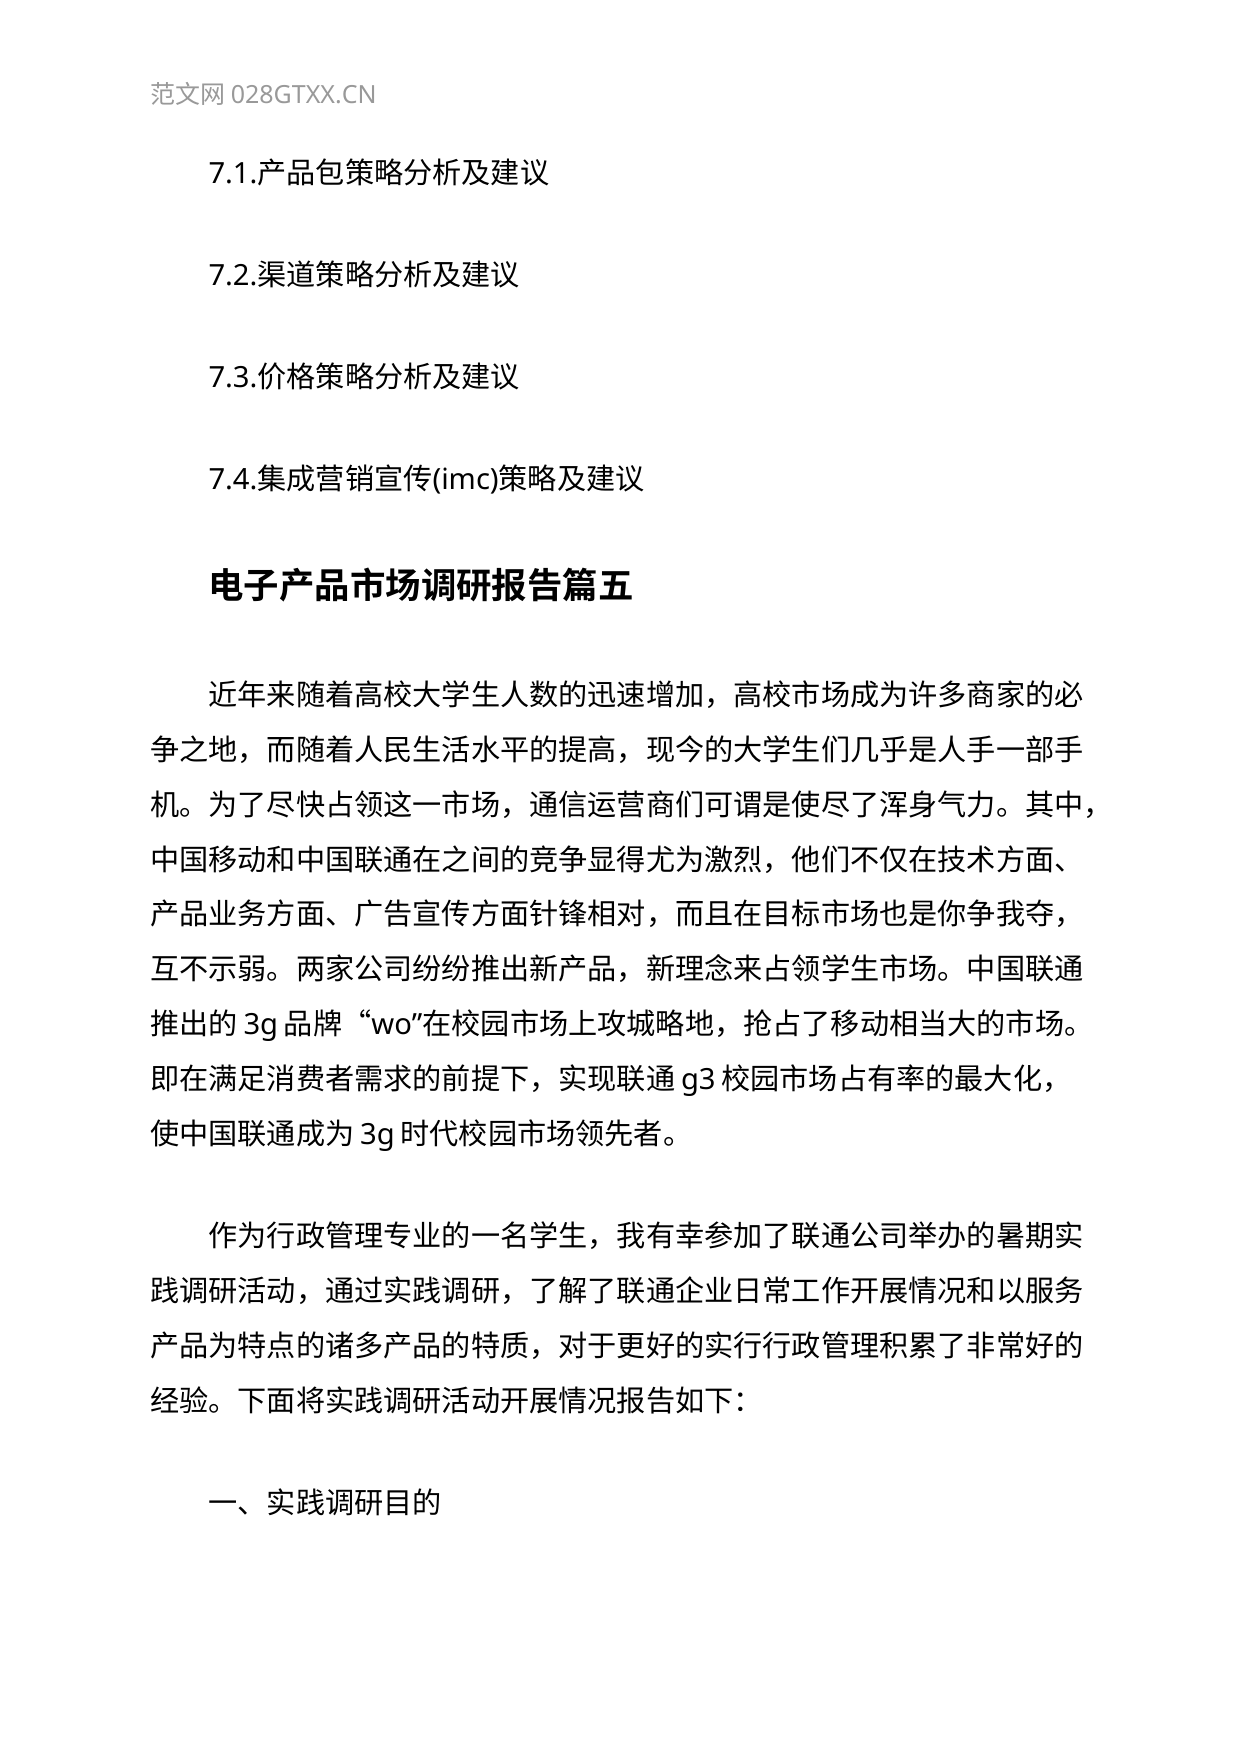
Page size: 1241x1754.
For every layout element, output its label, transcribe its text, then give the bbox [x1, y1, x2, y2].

text 电子产品市场调研报告篇五 [150, 558, 1090, 609]
text 一、实践调研目的 [150, 1479, 1090, 1521]
text 7.2.渠道策略分析及建议 [150, 252, 1090, 294]
text 7.3.价格策略分析及建议 [150, 354, 1090, 396]
text 作为行政管理专业的一名学生，我有幸参加了联通公司举办的暑期实践调研活动，通过实践调研，了解了联通企业日常工作开展情况和以服务产品为特点的诸多产品的特质，对于更好的实行行政管理积累了非常好的经验。下面将实践调研活动开展情况报告如下： [150, 1213, 1090, 1420]
text 近年来随着高校大学生人数的迅速增加，高校市场成为许多商家的必争之地，而随着人民生活水平的提高，现今的大学生们几乎是人手一部手机。为了尽快占领这一市场，通信运营商们可谓是使尽了浑身气力。其中，中国移动和中国联通在之间的竞争显得尤为激烈，他们不仅在技术方面、产品业务方面、广告宣传方面针锋相对，而且在目标市场也是你争我夺，互不示弱。两家公司纷纷推出新产品，新理念来占领学生市场。中国联通推出的3g品牌“wo”在校园市场上攻城略地，抢占了移动相当大的市场。即在满足消费者需求的前提下，实现联通g3校园市场占有率的最大化，使中国联通成为3g时代校园市场领先者。 [150, 671, 1090, 1153]
text 7.4.集成营销宣传(imc)策略及建议 [150, 456, 1090, 498]
text 7.1.产品包策略分析及建议 [150, 150, 1090, 192]
